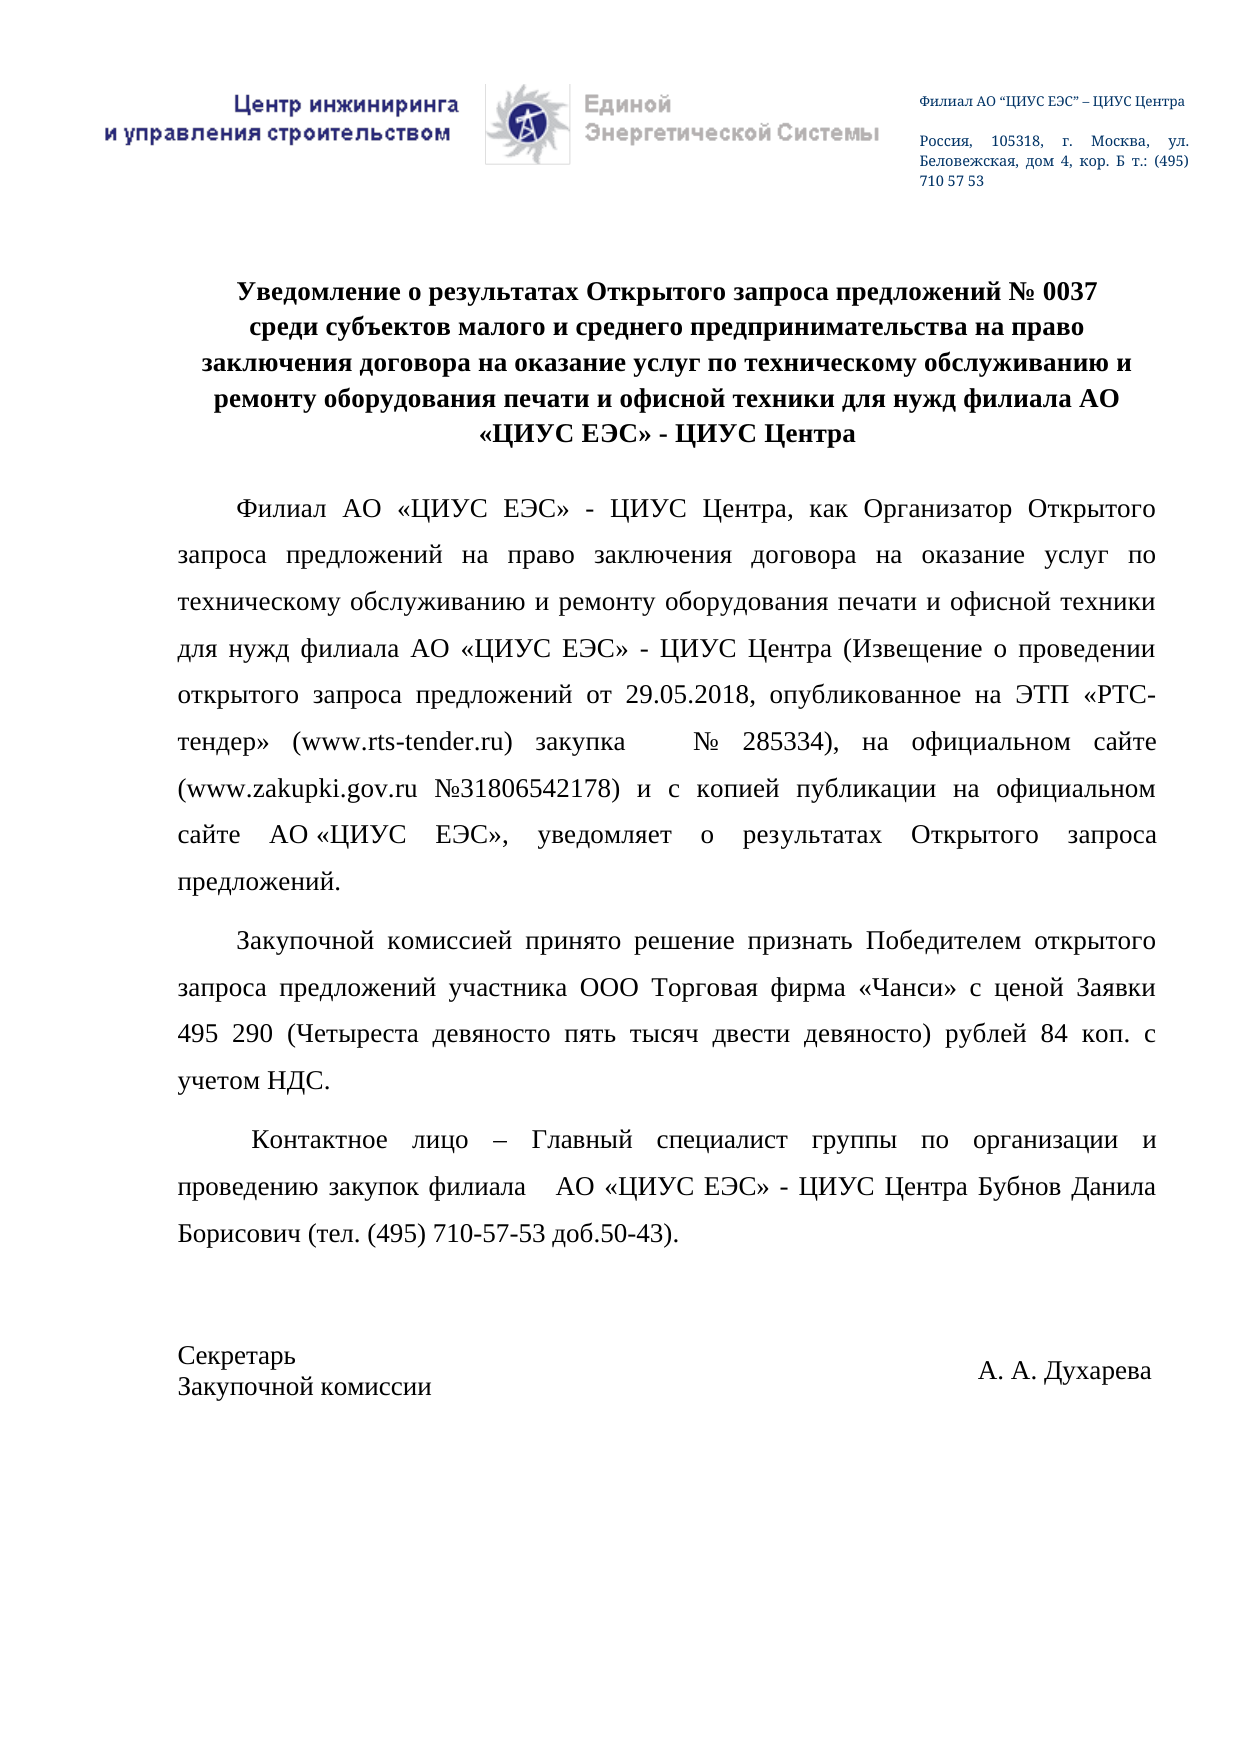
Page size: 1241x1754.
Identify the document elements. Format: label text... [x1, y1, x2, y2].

text Уведомление о результатах Открытого запроса предложений № 0037 [177, 274, 1158, 306]
table_header А. А. Духарева [664, 1339, 1163, 1401]
text среди субъектов малого и среднего предпринимательства на право заключения договора на оказание услуг по техническому обслуживанию и ремонту оборудования печати и офисной техники для нужд филиала АО «ЦИУС ЕЭС» - ЦИУС Центра [177, 310, 1158, 449]
text Контактное лицо – Главный специалист группы по организации и проведению закупок филиала АО «ЦИУС ЕЭС» - ЦИУС Центра Бубнов Данила Борисович (тел. (495) 710-57-53 доб.50-43). [177, 1123, 1158, 1248]
text Филиал АО «ЦИУС ЕЭС» - ЦИУС Центра, как Организатор Открытого запроса предложений на право заключения договора на оказание услуг по техническому обслуживанию и ремонту оборудования печати и офисной техники для нужд филиала АО «ЦИУС ЕЭС» - ЦИУС Центра (Извещение о проведении открытого запроса предложений от 29.05.2018, опубликованное на ЭТП «РТС-тендер» (www.rts-tender.ru) закупка № 285334), на официальном сайте (www.zakupki.gov.ru №31806542178) и с копией публикации на официальном сайте АО «ЦИУС ЕЭС», уведомляет о результатах Открытого запроса предложений. [177, 492, 1158, 896]
picture [104, 84, 904, 166]
text Закупочной комиссией принято решение признать Победителем открытого запроса предложений участника ООО Торговая фирма «Чанси» с ценой Заявки 495 290 (Четыреста девяносто пять тысяч двести девяносто) рублей 84 коп. с учетом НДС. [177, 924, 1158, 1095]
table_header Секретарь Закупочной комиссии [166, 1339, 664, 1401]
